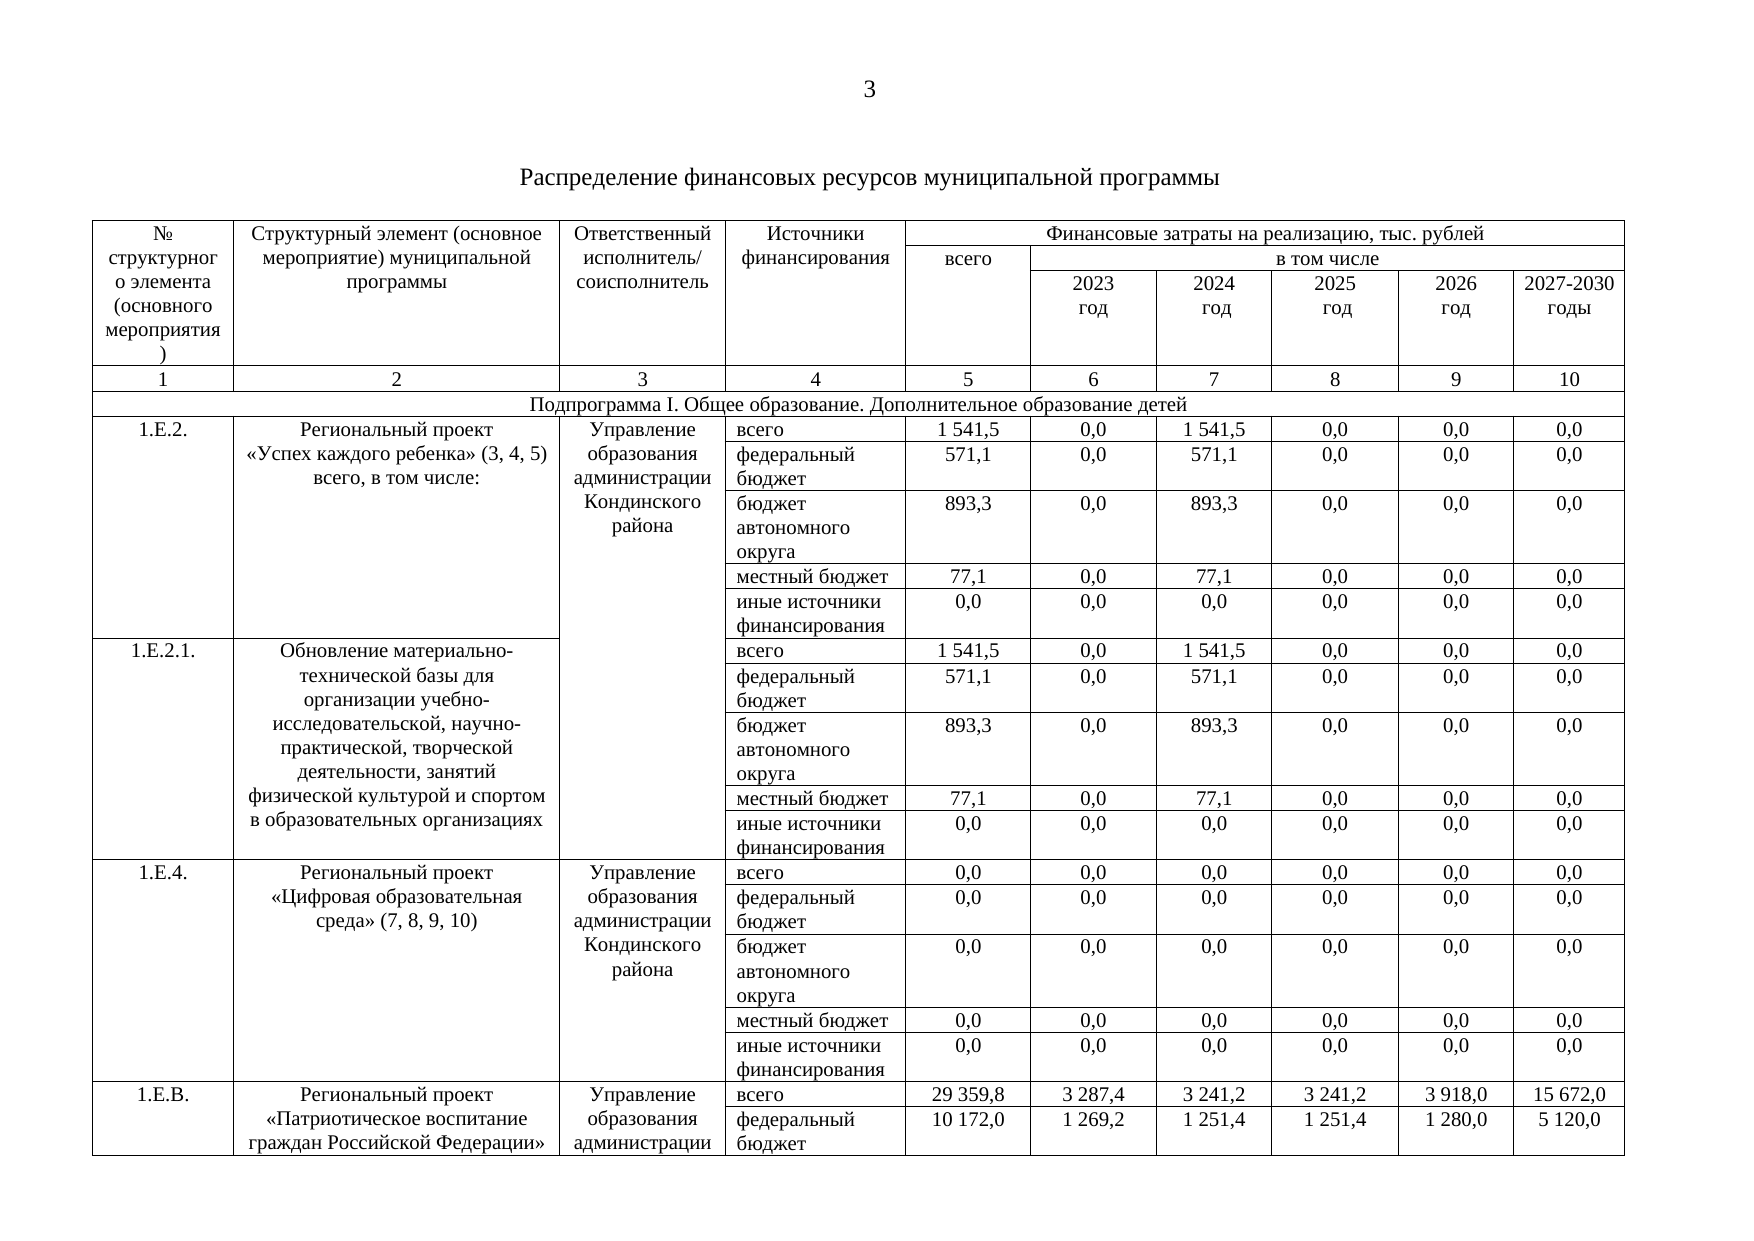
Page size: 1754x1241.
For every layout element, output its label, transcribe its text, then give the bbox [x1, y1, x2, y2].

table_cell бюджет автономного округа [726, 935, 905, 1007]
table_cell 0,0 [1399, 664, 1513, 712]
table_cell Управление образования администрации Кондинского района [560, 417, 725, 859]
table_cell Обновление материально-технической базы для организации учебно-исследовательской, научно-практической, творческой деятельности, занятий физической культурой и спортом в образовательных организациях [234, 639, 559, 859]
table_cell федеральный бюджет [726, 1107, 905, 1155]
table_cell 1 280,0 [1399, 1107, 1513, 1155]
table_header Источники финансирования [726, 221, 905, 365]
table_cell Управление образования администрации Кондинского района [560, 1082, 725, 1155]
table_cell 0,0 [1399, 491, 1513, 563]
table_cell 0,0 [906, 1033, 1030, 1081]
table_cell Региональный проект «Успех каждого ребенка» (3, 4, 5) всего, в том числе: [234, 417, 559, 637]
table_cell 0,0 [1514, 442, 1624, 490]
table_cell 0,0 [1272, 811, 1398, 859]
table_cell 8 [1272, 366, 1398, 391]
table_cell всего [906, 246, 1030, 365]
table_cell 0,0 [1157, 860, 1271, 884]
table_cell 0,0 [1399, 935, 1513, 1007]
table_cell 10 172,0 [906, 1107, 1030, 1155]
table_cell 1.Е.В. [93, 1082, 233, 1155]
table_cell 0,0 [1031, 1008, 1156, 1032]
table_cell бюджет автономного округа [726, 491, 905, 563]
table_cell 0,0 [1272, 786, 1398, 810]
text Распределение финансовых ресурсов муниципальной программы [103, 162, 1636, 191]
table_cell 893,3 [906, 491, 1030, 563]
table_cell 1 541,5 [906, 639, 1030, 662]
table_cell 0,0 [1514, 786, 1624, 810]
table_cell 0,0 [1031, 885, 1156, 933]
table_cell 3 241,2 [1272, 1082, 1398, 1106]
table_cell 0,0 [1272, 1008, 1398, 1032]
table_cell 0,0 [906, 811, 1030, 859]
table_cell 0,0 [1272, 491, 1398, 563]
table_cell всего [726, 639, 905, 662]
table_cell 0,0 [1399, 713, 1513, 785]
table_cell иные источники финансирования [726, 1033, 905, 1081]
table_cell 0,0 [1031, 935, 1156, 1007]
table_cell 1 541,5 [1157, 639, 1271, 662]
table_cell местный бюджет [726, 786, 905, 810]
table_cell 0,0 [1272, 639, 1398, 662]
table_cell 0,0 [1399, 786, 1513, 810]
table_cell 0,0 [1272, 664, 1398, 712]
table_cell 0,0 [1399, 442, 1513, 490]
table_cell 0,0 [1157, 1033, 1271, 1081]
table_cell федеральный бюджет [726, 885, 905, 933]
table_cell 0,0 [1272, 860, 1398, 884]
table_cell 2025 год [1272, 271, 1398, 365]
table_cell 0,0 [1031, 713, 1156, 785]
table_cell 0,0 [1157, 811, 1271, 859]
table_cell 10 [1514, 366, 1624, 391]
table_cell 0,0 [1031, 417, 1156, 441]
table_cell 1.Е.2.1. [93, 639, 233, 859]
table_cell 2027-2030 годы [1514, 271, 1624, 365]
table_cell 0,0 [1031, 442, 1156, 490]
table_cell Подпрограмма I. Общее образование. Дополнительное образование детей [93, 392, 1624, 416]
table_cell 0,0 [1272, 935, 1398, 1007]
table_cell иные источники финансирования [726, 811, 905, 859]
table_cell 0,0 [1399, 811, 1513, 859]
table_cell 1 251,4 [1157, 1107, 1271, 1155]
table_cell местный бюджет [726, 564, 905, 588]
table_cell 0,0 [1399, 1033, 1513, 1081]
table_cell 0,0 [906, 885, 1030, 933]
table_cell 0,0 [1272, 564, 1398, 588]
table_cell 893,3 [1157, 713, 1271, 785]
table_header Структурный элемент (основное мероприятие) муниципальной программы [234, 221, 559, 365]
table_cell бюджет автономного округа [726, 713, 905, 785]
table_cell 0,0 [906, 589, 1030, 637]
table_cell 0,0 [1157, 885, 1271, 933]
table_cell 1.Е.4. [93, 860, 233, 1081]
table_cell 0,0 [1272, 417, 1398, 441]
table_cell 0,0 [1514, 811, 1624, 859]
table_cell 0,0 [1399, 639, 1513, 662]
table_cell 5 [906, 366, 1030, 391]
table_cell 7 [1157, 366, 1271, 391]
table_cell местный бюджет [726, 1008, 905, 1032]
table_cell 0,0 [1031, 639, 1156, 662]
table_cell 77,1 [906, 564, 1030, 588]
table_cell 0,0 [1157, 935, 1271, 1007]
table_cell 1.Е.2. [93, 417, 233, 637]
table_cell Региональный проект «Цифровая образовательная среда» (7, 8, 9, 10) [234, 860, 559, 1081]
table_cell 893,3 [906, 713, 1030, 785]
table_cell всего [726, 417, 905, 441]
table_cell 2026 год [1399, 271, 1513, 365]
table_cell 1 541,5 [906, 417, 1030, 441]
table_cell 0,0 [1031, 860, 1156, 884]
table_cell 1 [93, 366, 233, 391]
table_cell 0,0 [1031, 491, 1156, 563]
table_cell 0,0 [1514, 1033, 1624, 1081]
table_cell 0,0 [1514, 1008, 1624, 1032]
table_cell 29 359,8 [906, 1082, 1030, 1106]
table_cell 2 [234, 366, 559, 391]
table_header Ответственный исполнитель/ соисполнитель [560, 221, 725, 365]
table_cell 0,0 [1514, 491, 1624, 563]
table_cell 77,1 [1157, 564, 1271, 588]
table_cell 0,0 [1514, 664, 1624, 712]
table_cell 15 672,0 [1514, 1082, 1624, 1106]
table_cell 0,0 [1399, 417, 1513, 441]
table_cell 1 269,2 [1031, 1107, 1156, 1155]
table_cell 0,0 [1031, 811, 1156, 859]
table_cell 0,0 [906, 1008, 1030, 1032]
table_cell 77,1 [1157, 786, 1271, 810]
table_cell 3 918,0 [1399, 1082, 1513, 1106]
table_cell 4 [726, 366, 905, 391]
table_cell 0,0 [1399, 885, 1513, 933]
table_header № структурного элемента (основного мероприятия) [93, 221, 233, 365]
table_cell 0,0 [1514, 589, 1624, 637]
table_cell 893,3 [1157, 491, 1271, 563]
table_cell 571,1 [906, 664, 1030, 712]
table_cell 0,0 [906, 860, 1030, 884]
table_cell 0,0 [1399, 564, 1513, 588]
table_cell 0,0 [1514, 885, 1624, 933]
table_cell 571,1 [1157, 664, 1271, 712]
table_header Финансовые затраты на реализацию, тыс. рублей [906, 221, 1624, 245]
table_cell 9 [1399, 366, 1513, 391]
table_cell 6 [1031, 366, 1156, 391]
table_cell 2024 год [1157, 271, 1271, 365]
table_cell 0,0 [1031, 589, 1156, 637]
table_cell 3 [560, 366, 725, 391]
table_cell 3 241,2 [1157, 1082, 1271, 1106]
table_cell 0,0 [1272, 885, 1398, 933]
table_cell в том числе [1031, 246, 1624, 270]
table_cell 0,0 [1514, 639, 1624, 662]
table_cell Управление образования администрации Кондинского района [560, 860, 725, 1081]
table_cell 0,0 [1031, 564, 1156, 588]
table_cell 571,1 [906, 442, 1030, 490]
table_cell 0,0 [1272, 1033, 1398, 1081]
table_cell 2023 год [1031, 271, 1156, 365]
table_cell 0,0 [1514, 860, 1624, 884]
table_cell 0,0 [1514, 935, 1624, 1007]
table_cell 0,0 [1514, 713, 1624, 785]
table_cell всего [726, 860, 905, 884]
table_cell 0,0 [1031, 664, 1156, 712]
table_cell 5 120,0 [1514, 1107, 1624, 1155]
table_cell 1 541,5 [1157, 417, 1271, 441]
table_cell 0,0 [1272, 713, 1398, 785]
table_cell 0,0 [906, 935, 1030, 1007]
table_cell 0,0 [1399, 589, 1513, 637]
table_cell всего [726, 1082, 905, 1106]
table_cell 0,0 [1031, 786, 1156, 810]
table_cell 77,1 [906, 786, 1030, 810]
table_cell иные источники финансирования [726, 589, 905, 637]
table_cell 0,0 [1031, 1033, 1156, 1081]
table_cell 0,0 [1399, 1008, 1513, 1032]
table_cell 0,0 [1157, 589, 1271, 637]
table_cell федеральный бюджет [726, 442, 905, 490]
table_cell 571,1 [1157, 442, 1271, 490]
table_cell 1 251,4 [1272, 1107, 1398, 1155]
table_cell 3 287,4 [1031, 1082, 1156, 1106]
table_cell Региональный проект «Патриотическое воспитание граждан Российской Федерации» (12) [234, 1082, 559, 1155]
table_cell 0,0 [1514, 417, 1624, 441]
table_cell 0,0 [1157, 1008, 1271, 1032]
table_cell 0,0 [1399, 860, 1513, 884]
table_cell федеральный бюджет [726, 664, 905, 712]
table_cell 0,0 [1272, 442, 1398, 490]
table_cell 0,0 [1272, 589, 1398, 637]
table_cell 0,0 [1514, 564, 1624, 588]
